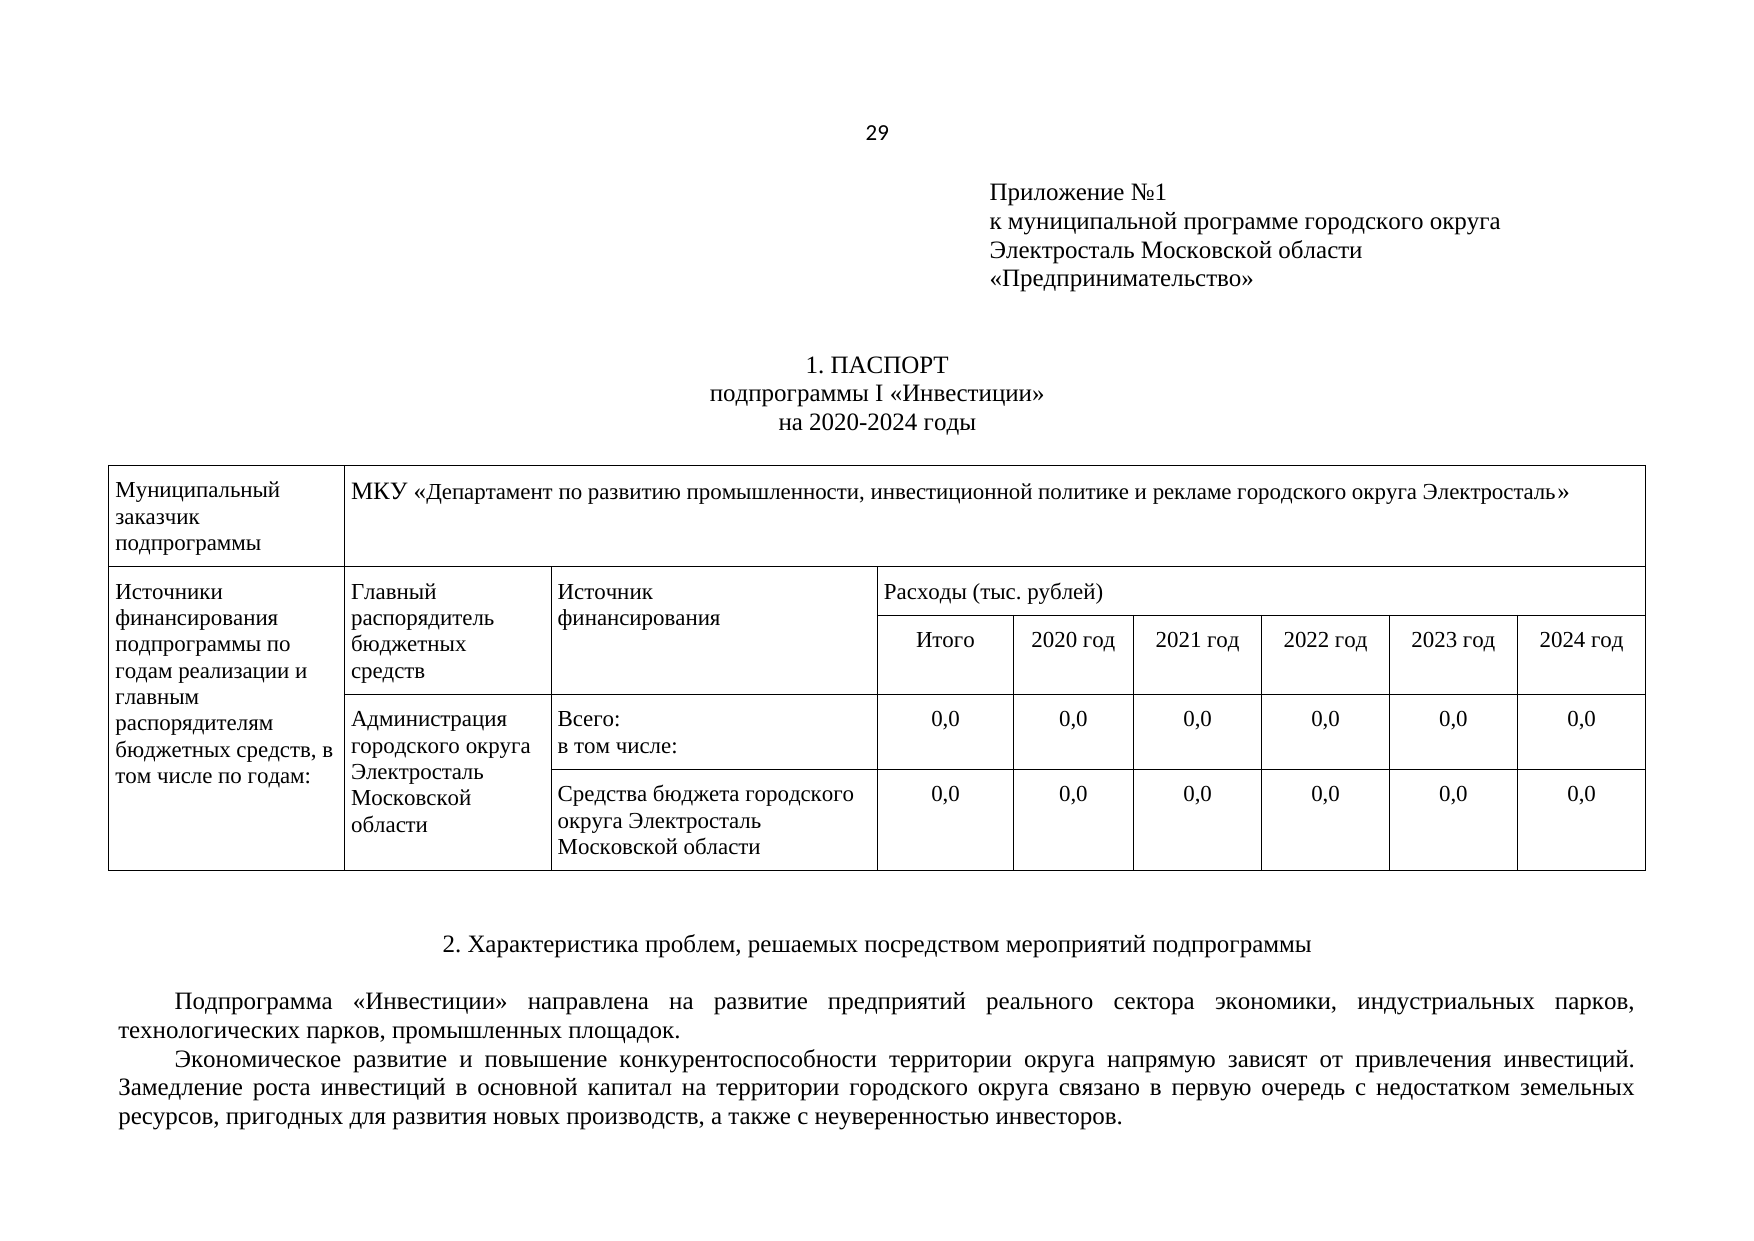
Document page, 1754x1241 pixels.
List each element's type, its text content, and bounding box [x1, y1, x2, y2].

table_cell 0,0 [1014, 770, 1133, 870]
table_cell 0,0 [1518, 695, 1645, 769]
table_cell Итого [878, 616, 1013, 694]
text Приложение №1 [118, 177, 1636, 206]
table_cell Главный распорядитель бюджетных средств [345, 567, 551, 694]
table_cell 0,0 [1390, 695, 1517, 769]
text Электросталь Московской области [118, 235, 1636, 263]
table_header МКУ «Департамент по развитию промышленности, инвестиционной политике и рекламе городского округа Электросталь» [345, 466, 1645, 566]
text на 2020-2024 годы [118, 407, 1636, 436]
table_cell Всего: в том числе: [552, 695, 877, 769]
table_cell Администрация городского округа Электросталь Московской области [345, 695, 551, 870]
table_header Муниципальный заказчик подпрограммы [109, 466, 344, 566]
table_cell 2023 год [1390, 616, 1517, 694]
table_cell Источники финансирования подпрограммы по годам реализации и главным распорядителям бюджетных средств, в том числе по годам: [109, 567, 344, 870]
table_cell 0,0 [1134, 695, 1261, 769]
subtitle 2. Характеристика проблем, решаемых посредством мероприятий подпрограммы [118, 929, 1636, 957]
text «Предпринимательство» [118, 263, 1636, 292]
text к муниципальной программе городского округа [118, 206, 1636, 235]
text подпрограммы I «Инвестиции» [118, 378, 1636, 407]
table_cell 0,0 [878, 770, 1013, 870]
text 1. ПАСПОРТ [118, 350, 1636, 378]
table_cell 0,0 [1014, 695, 1133, 769]
table_cell 0,0 [1262, 770, 1389, 870]
table_cell 2020 год [1014, 616, 1133, 694]
table_cell 0,0 [878, 695, 1013, 769]
table_cell 2024 год [1518, 616, 1645, 694]
text Подпрограмма «Инвестиции» направлена на развитие предприятий реального сектора экономики, индустриальных парков, технологических парков, промышленных площадок. [118, 986, 1636, 1044]
table_cell Средства бюджета городского округа Электросталь Московской области [552, 770, 877, 870]
table_cell 2021 год [1134, 616, 1261, 694]
table_cell 0,0 [1518, 770, 1645, 870]
table_cell 0,0 [1134, 770, 1261, 870]
table_cell 2022 год [1262, 616, 1389, 694]
text Экономическое развитие и повышение конкурентоспособности территории округа напрямую зависят от привлечения инвестиций. Замедление роста инвестиций в основной капитал на территории городского округа связано в первую очередь с недостатком земельных ресурсов, пригодных для развития новых производств, а также с неуверенностью инвесторов. [118, 1044, 1636, 1130]
table_cell Расходы (тыс. рублей) [878, 567, 1645, 615]
table_cell 0,0 [1262, 695, 1389, 769]
table_cell Источник финансирования [552, 567, 877, 694]
table_cell 0,0 [1390, 770, 1517, 870]
